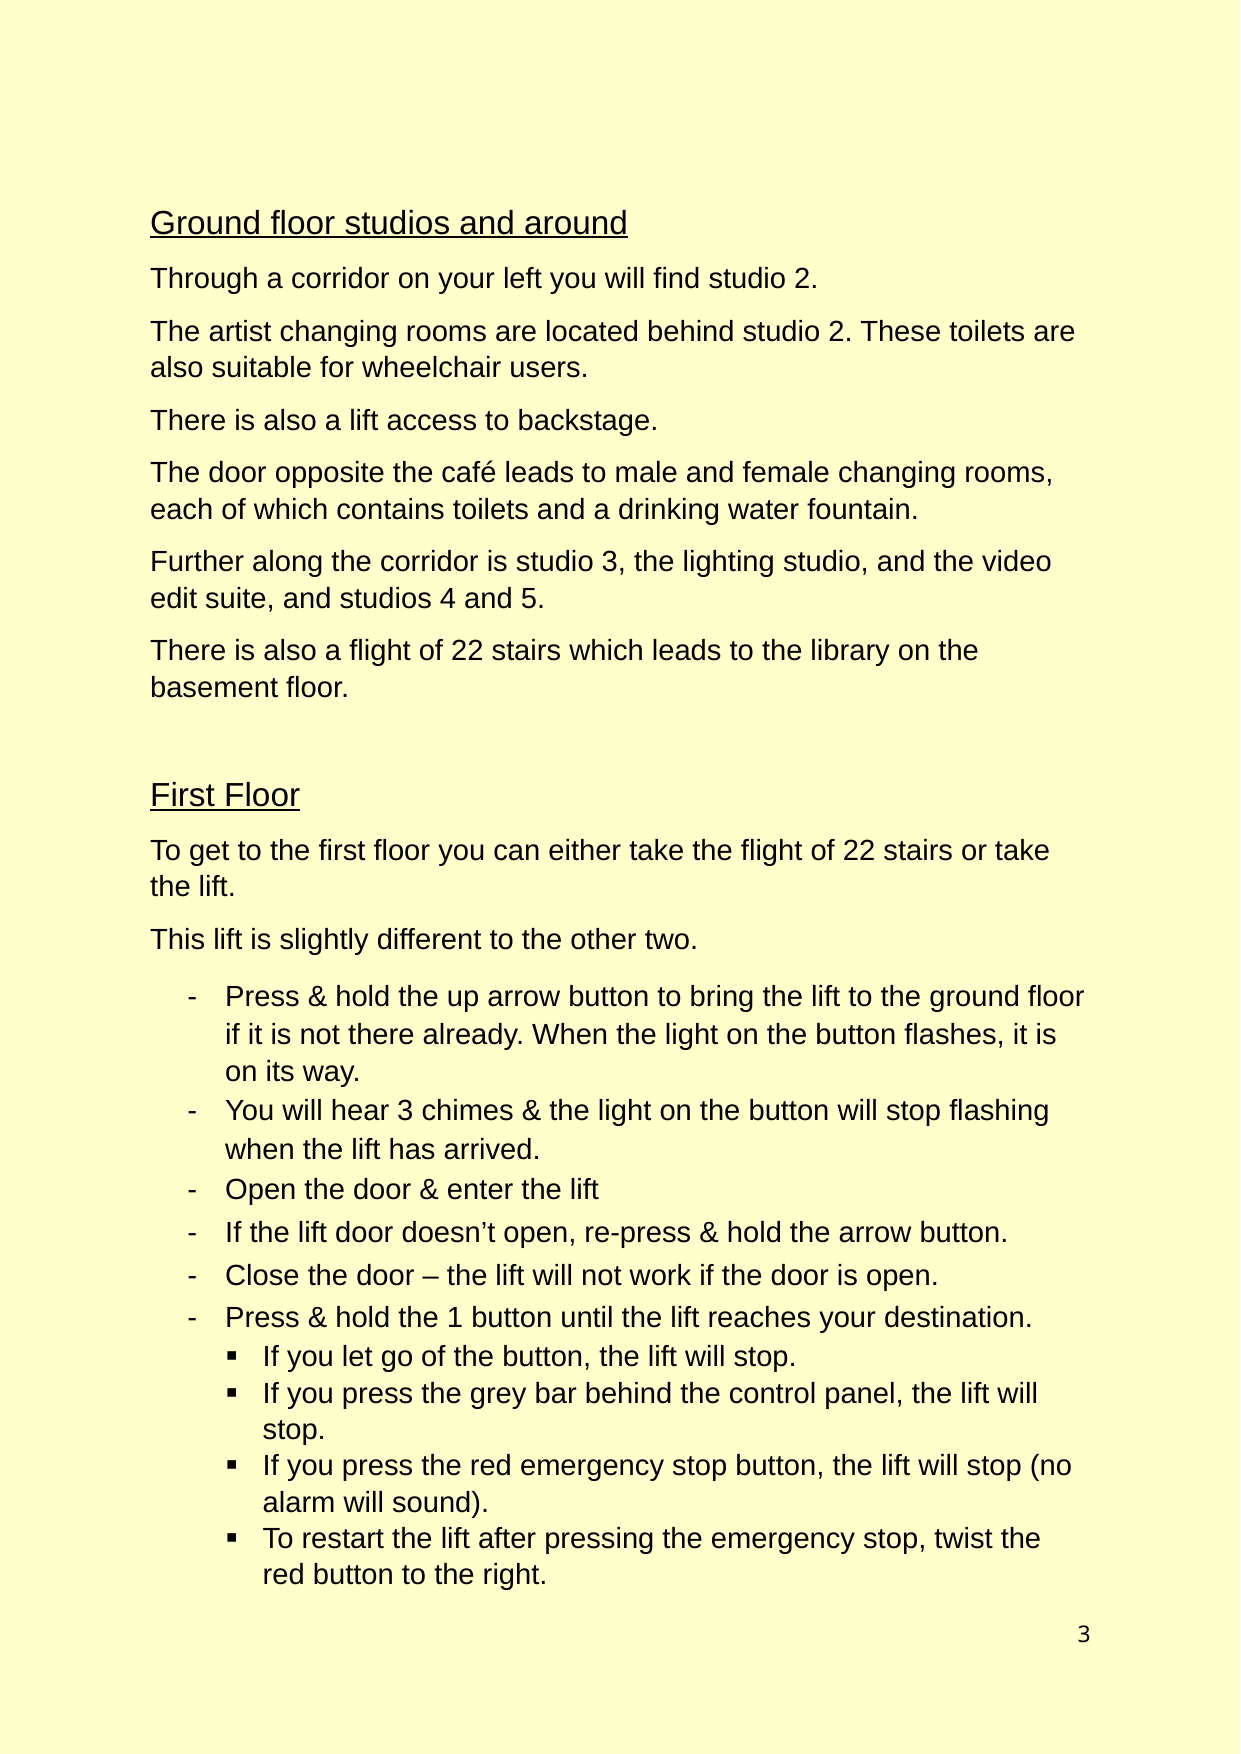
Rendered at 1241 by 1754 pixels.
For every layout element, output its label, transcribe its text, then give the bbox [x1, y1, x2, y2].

text The door opposite the café leads to male and female changing rooms, each of which contains toilets and a drinking water fountain. [150, 456, 1090, 525]
list Open the door & enter the lift [187, 1168, 1090, 1208]
list Press & hold the 1 button until the lift reaches your destination. [187, 1297, 1090, 1336]
list If you press the red emergency stop button, the lift will stop (no alarm will sound). [225, 1448, 1090, 1518]
list Close the door – the lift will not work if the door is open. [187, 1254, 1090, 1293]
list You will hear 3 chimes & the light on the button will stop flashing when the lift has arrived. [187, 1090, 1090, 1166]
list If the lift door doesn’t open, re-press & hold the arrow button. [187, 1211, 1090, 1251]
text First Floor [150, 775, 1090, 814]
text There is also a flight of 22 stairs which leads to the library on the basement floor. [150, 633, 1090, 703]
list To restart the lift after pressing the emergency stop, twist the red button to the right. [225, 1521, 1090, 1591]
text The artist changing rooms are located behind studio 2. These toilets are also suitable for wheelchair users. [150, 314, 1090, 383]
list Press & hold the up arrow button to bring the lift to the ground floor if it is not there already. When the light on the button flashes, it is on its way. [187, 975, 1090, 1087]
text Further along the corridor is studio 3, the lighting studio, and the video edit suite, and studios 4 and 5. [150, 544, 1090, 614]
text Ground floor studios and around [150, 203, 1090, 241]
text There is also a lift access to backstage. [150, 403, 1090, 436]
list If you press the grey bar behind the control panel, the lift will stop. [225, 1376, 1090, 1446]
text This lift is slightly different to the other two. [150, 922, 1090, 956]
text Through a corridor on your left you will find studio 2. [150, 261, 1090, 294]
list If you let go of the button, the lift will stop. [225, 1339, 1090, 1373]
text To get to the first floor you can either take the flight of 22 stairs or take the lift. [150, 833, 1090, 903]
